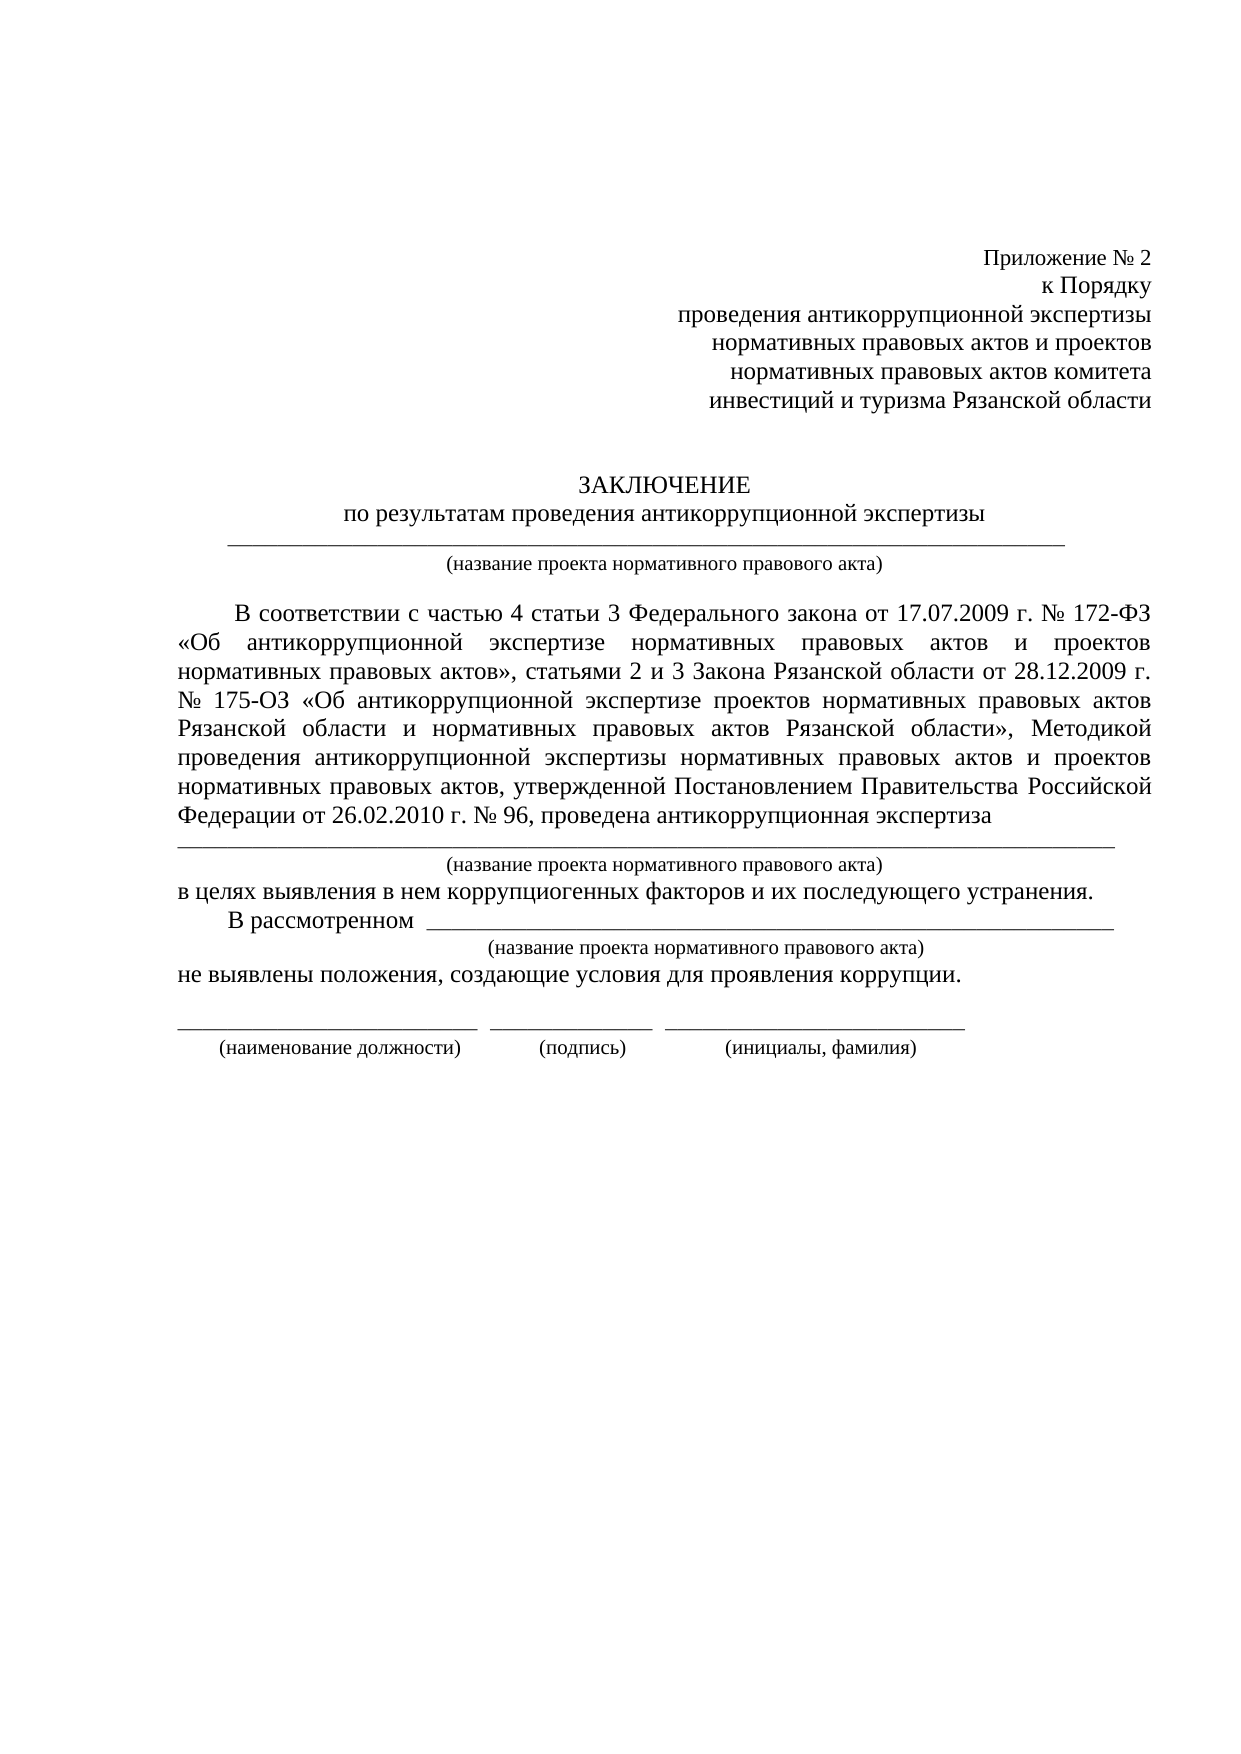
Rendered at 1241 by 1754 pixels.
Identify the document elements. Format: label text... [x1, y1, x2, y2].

text ЗАКЛЮЧЕНИЕ [177, 470, 1152, 498]
text нормативных правовых актов и проектов [177, 327, 1152, 356]
text по результатам проведения антикоррупционной экспертизы [177, 498, 1152, 527]
text ___________________________________________________________________________ [177, 828, 1152, 852]
text ___________________________________________________________________ [177, 527, 1152, 551]
text к Порядку [177, 270, 1152, 299]
text (название проекта нормативного правового акта) [177, 852, 1152, 876]
text проведения антикоррупционной экспертизы [177, 299, 1152, 327]
text ________________________ _____________ ________________________ [177, 1011, 1152, 1035]
text (название проекта нормативного правового акта) [177, 551, 1152, 575]
text Приложение № 2 [177, 243, 1152, 270]
text В соответствии с частью 4 статьи 3 Федерального закона от 17.07.2009 г. № 172-ФЗ «Об антикоррупционной экспертизе нормативных правовых актов и проектов нормативных правовых актов», статьями 2 и 3 Закона Рязанской области от 28.12.2009 г. № 175-ОЗ «Об антикоррупционной экспертизе проектов нормативных правовых актов Рязанской области и нормативных правовых актов Рязанской области», Методикой проведения антикоррупционной экспертизы нормативных правовых актов и проектов нормативных правовых актов, утвержденной Постановлением Правительства Российской Федерации от 26.02.2010 г. № 96, проведена антикоррупционная экспертиза [177, 598, 1152, 828]
text в целях выявления в нем коррупциогенных факторов и их последующего устранения. [177, 876, 1152, 905]
text (наименование должности) (подпись) (инициалы, фамилия) [177, 1035, 1152, 1059]
text не выявлены положения, создающие условия для проявления коррупции. [177, 959, 1152, 987]
text В рассмотренном _______________________________________________________ [177, 905, 1152, 934]
text нормативных правовых актов комитета [177, 356, 1152, 385]
text (название проекта нормативного правового акта) [177, 934, 1152, 959]
text инвестиций и туризма Рязанской области [177, 385, 1152, 414]
